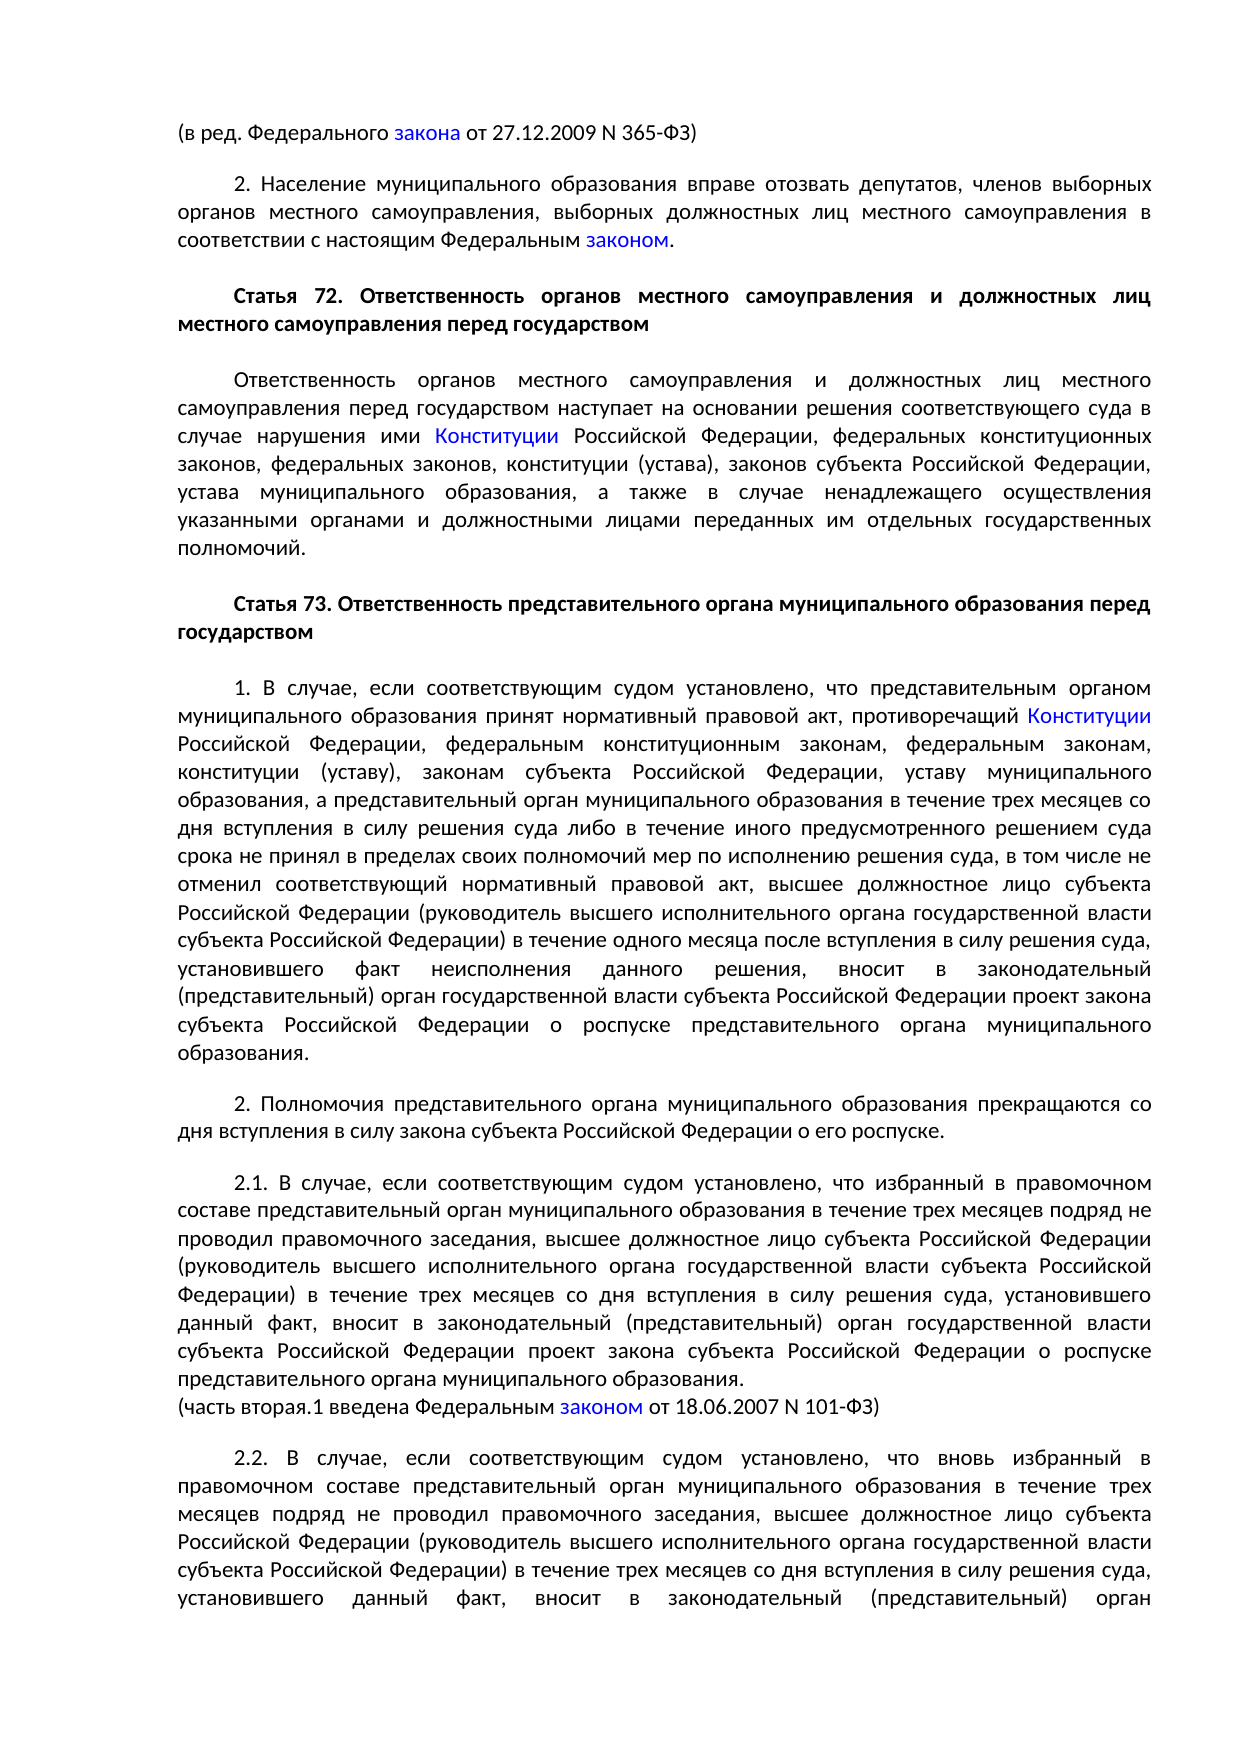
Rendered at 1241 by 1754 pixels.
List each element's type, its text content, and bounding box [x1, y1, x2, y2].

title Статья 73. Ответственность представительного органа муниципального образования перед государством [177, 589, 1152, 645]
text 1. В случае, если соответствующим судом установлено, что представительным органом муниципального образования принят нормативный правовой акт, противоречащий Конституции Российской Федерации, федеральным конституционным законам, федеральным законам, конституции (уставу), законам субъекта Российской Федерации, уставу муниципального образования, а представительный орган муниципального образования в течение трех месяцев со дня вступления в силу решения суда либо в течение иного предусмотренного решением суда срока не принял в пределах своих полномочий мер по исполнению решения суда, в том числе не отменил соответствующий нормативный правовой акт, высшее должностное лицо субъекта Российской Федерации (руководитель высшего исполнительного органа государственной власти субъекта Российской Федерации) в течение одного месяца после вступления в силу решения суда, установившего факт неисполнения данного решения, вносит в законодательный (представительный) орган государственной власти субъекта Российской Федерации проект закона субъекта Российской Федерации о роспуске представительного органа муниципального образования. [177, 673, 1152, 1066]
text (часть вторая.1 введена Федеральным законом от 18.06.2007 N 101-ФЗ) [177, 1392, 1152, 1420]
text (в ред. Федерального закона от 27.12.2009 N 365-ФЗ) [177, 118, 1152, 146]
text 2. Полномочия представительного органа муниципального образования прекращаются со дня вступления в силу закона субъекта Российской Федерации о его роспуске. [177, 1089, 1152, 1145]
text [177, 1443, 1152, 1611]
text 2. Население муниципального образования вправе отозвать депутатов, членов выборных органов местного самоуправления, выборных должностных лиц местного самоуправления в соответствии с настоящим Федеральным законом. [177, 169, 1152, 253]
text Ответственность органов местного самоуправления и должностных лиц местного самоуправления перед государством наступает на основании решения соответствующего суда в случае нарушения ими Конституции Российской Федерации, федеральных конституционных законов, федеральных законов, конституции (устава), законов субъекта Российской Федерации, устава муниципального образования, а также в случае ненадлежащего осуществления указанными органами и должностными лицами переданных им отдельных государственных полномочий. [177, 365, 1152, 561]
text 2.1. В случае, если соответствующим судом установлено, что избранный в правомочном составе представительный орган муниципального образования в течение трех месяцев подряд не проводил правомочного заседания, высшее должностное лицо субъекта Российской Федерации (руководитель высшего исполнительного органа государственной власти субъекта Российской Федерации) в течение трех месяцев со дня вступления в силу решения суда, установившего данный факт, вносит в законодательный (представительный) орган государственной власти субъекта Российской Федерации проект закона субъекта Российской Федерации о роспуске представительного органа муниципального образования. [177, 1168, 1152, 1392]
title Статья 72. Ответственность органов местного самоуправления и должностных лиц местного самоуправления перед государством [177, 281, 1152, 337]
